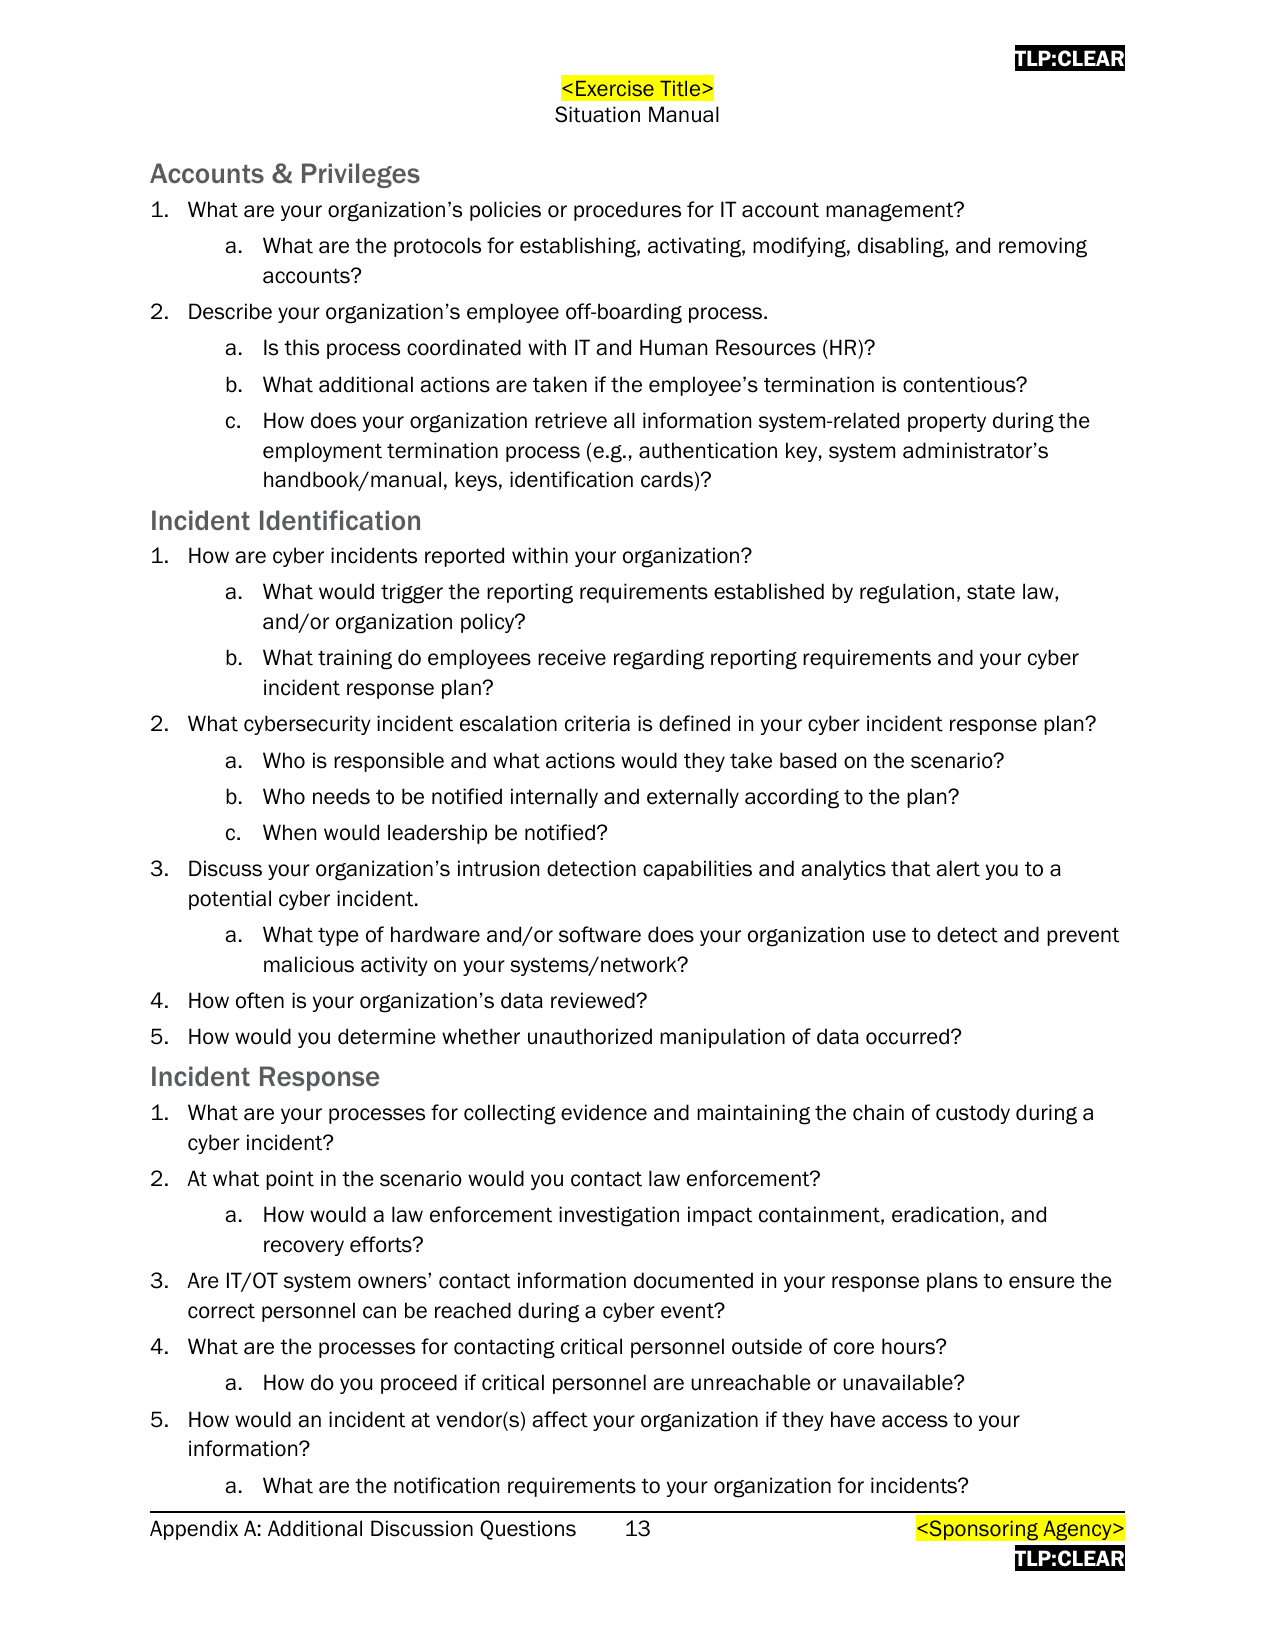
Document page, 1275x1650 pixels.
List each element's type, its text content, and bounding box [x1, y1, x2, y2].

list Who is responsible and what actions would they take based on the scenario? [225, 747, 1125, 773]
list How does your organization retrieve all information system-related property during the employment termination process (e.g., authentication key, system administrator’s handbook/manual, keys, identification cards)? [225, 407, 1125, 493]
list Discuss your organization’s intrusion detection capabilities and analytics that alert you to a potential cyber incident. [150, 855, 1125, 911]
list How are cyber incidents reported within your organization? [150, 543, 1125, 569]
subtitle Accounts & Privileges [150, 157, 1125, 190]
list How often is your organization’s data reviewed? [150, 987, 1125, 1013]
list What type of hardware and/or software does your organization use to detect and prevent malicious activity on your systems/network? [225, 921, 1125, 977]
list What are the notification requirements to your organization for incidents? [225, 1472, 1125, 1498]
list What are the protocols for establishing, activating, modifying, disabling, and removing accounts? [225, 233, 1125, 288]
list How would you determine whether unauthorized manipulation of data occurred? [150, 1024, 1125, 1050]
list What additional actions are taken if the employee’s termination is contentious? [225, 371, 1125, 397]
list What are the processes for contacting critical personnel outside of core hours? [150, 1334, 1125, 1360]
list How would an incident at vendor(s) affect your organization if they have access to your information? [150, 1406, 1125, 1462]
subtitle Incident Identification [150, 503, 1125, 536]
list How would a law enforcement investigation impact containment, eradication, and recovery efforts? [225, 1202, 1125, 1257]
list What training do employees receive regarding reporting requirements and your cyber incident response plan? [225, 645, 1125, 701]
list Who needs to be notified internally and externally according to the plan? [225, 783, 1125, 809]
list What would trigger the reporting requirements established by regulation, state law, and/or organization policy? [225, 579, 1125, 635]
list Describe your organization’s employee off-boarding process. [150, 299, 1125, 325]
list How do you proceed if critical personnel are unreachable or unavailable? [225, 1370, 1125, 1396]
list What cybersecurity incident escalation criteria is defined in your cyber incident response plan? [150, 711, 1125, 737]
list Are IT/OT system owners’ contact information documented in your response plans to ensure the correct personnel can be reached during a cyber event? [150, 1268, 1125, 1323]
list What are your organization’s policies or procedures for IT account management? [150, 196, 1125, 222]
subtitle Incident Response [150, 1060, 1125, 1093]
list What are your processes for collecting evidence and maintaining the chain of custody during a cyber incident? [150, 1099, 1125, 1155]
list At what point in the scenario would you contact law enforcement? [150, 1165, 1125, 1191]
list Is this process coordinated with IT and Human Resources (HR)? [225, 335, 1125, 361]
list When would leadership be notified? [225, 819, 1125, 845]
